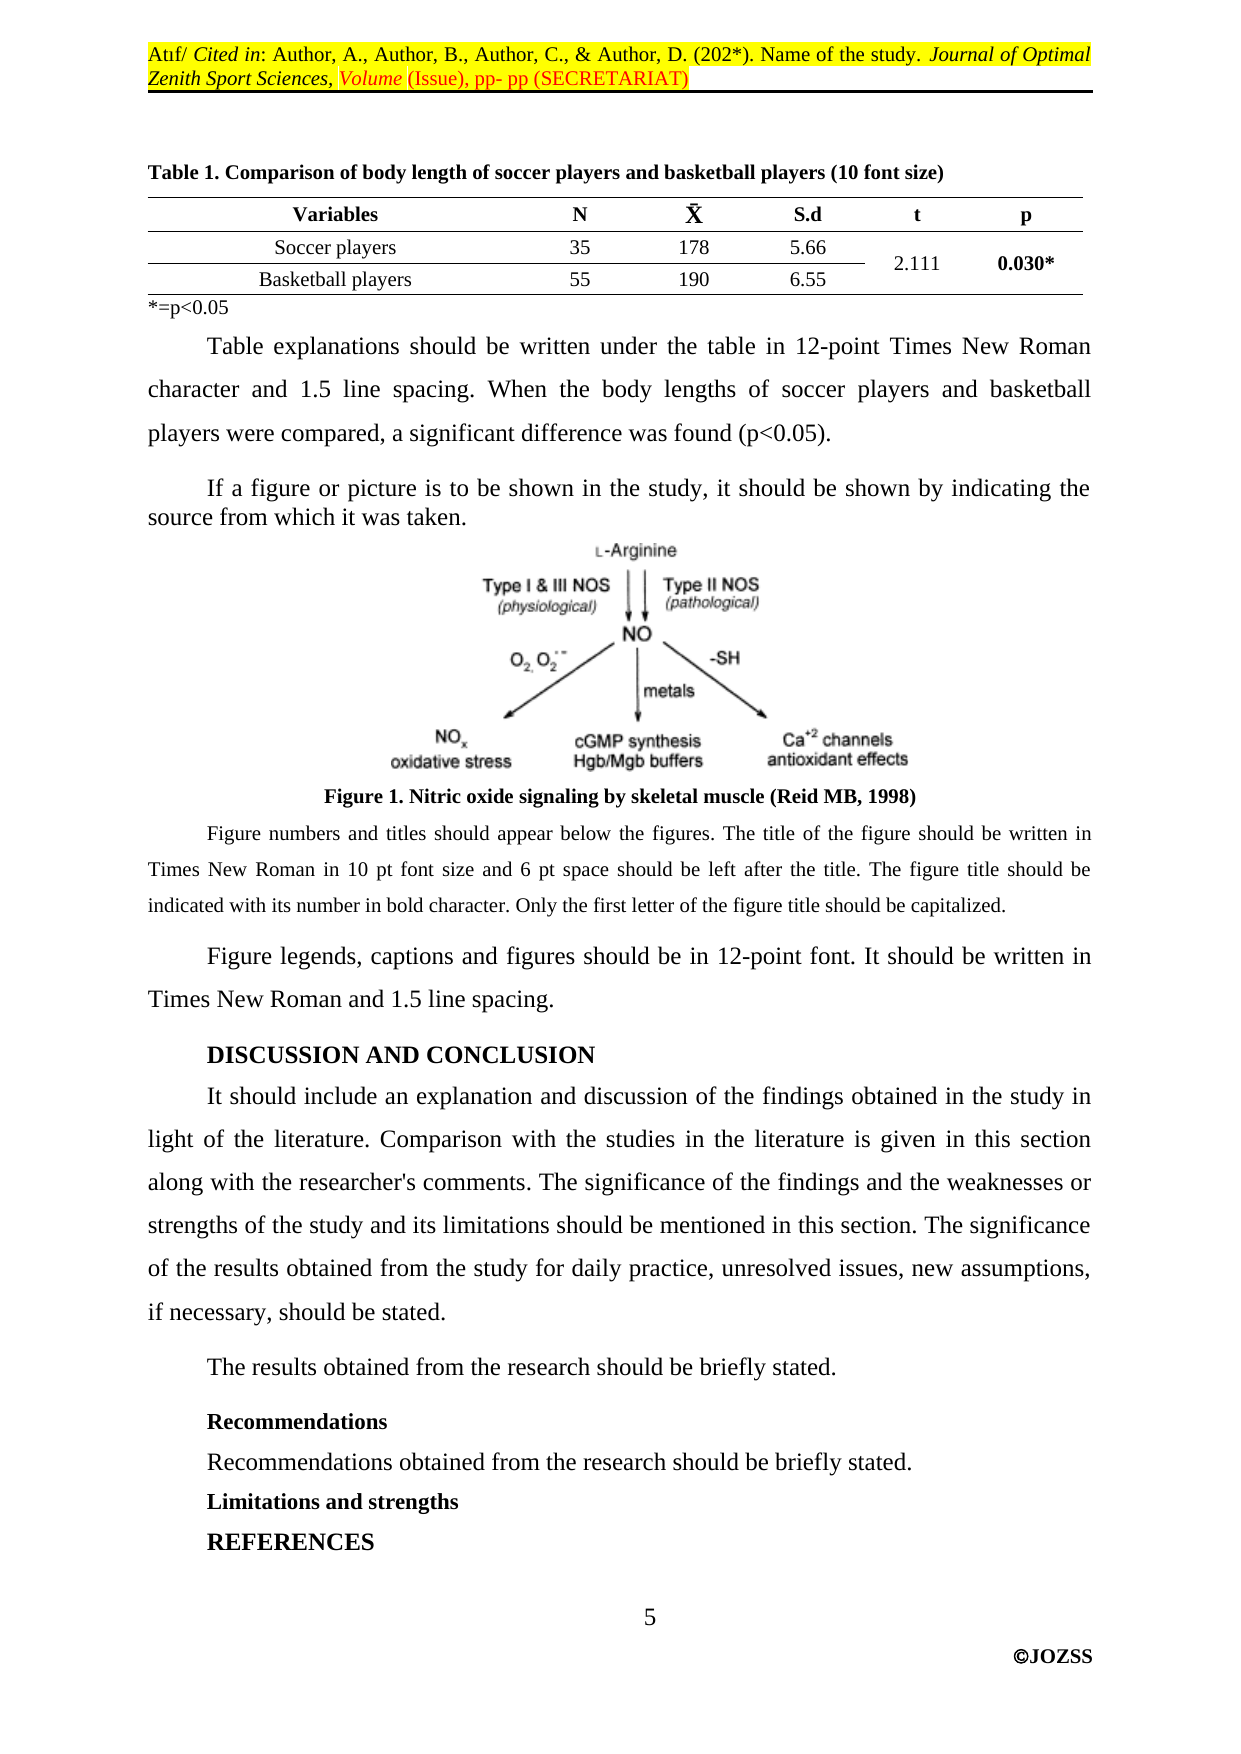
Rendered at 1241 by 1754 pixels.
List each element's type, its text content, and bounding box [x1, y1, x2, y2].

table_header t [865, 198, 969, 231]
table_header Variables [148, 198, 523, 231]
text Limitations and strengths [148, 1488, 1093, 1514]
text It should include an explanation and discussion of the findings obtained in the study in light of the literature. Comparison with the studies in the literature is given in this section along with the researcher's comments. The significance of the findings and the weaknesses or strengths of the study and its limitations should be mentioned in this section. The significance of the results obtained from the study for daily practice, unresolved issues, new assumptions, if necessary, should be stated. [148, 1081, 1093, 1325]
text Figure legends, captions and figures should be in 12-point font. It should be written in Times New Roman and 1.5 line spacing. [148, 941, 1093, 1013]
title Recommendations obtained from the research should be briefly stated. [148, 1447, 1093, 1476]
table_cell 5.66 [751, 232, 865, 262]
table_cell Soccer players [148, 232, 523, 262]
title REFERENCES [148, 1527, 1093, 1556]
table_cell 6.55 [751, 264, 865, 294]
text If a figure or picture is to be shown in the study, it should be shown by indicating the source from which it was taken. [148, 473, 1093, 531]
text Figure numbers and titles should appear below the figures. The title of the figure should be written in Times New Roman in 10 pt font size and 6 pt space should be left after the title. The figure title should be indicated with its number in bold character. Only the first letter of the figure title should be capitalized. [148, 820, 1093, 856]
table_cell 55 [523, 264, 637, 294]
text *=p<0.05 [148, 295, 1093, 319]
table_header S.d [751, 198, 865, 231]
title DISCUSSION AND CONCLUSION [148, 1040, 1093, 1068]
text Figure numbers and titles should appear below the figures. The title of the figure should be written in Times New Roman in 10 pt font size and 6 pt space should be left after the title. The figure title should be indicated with its number in bold character. Only the first letter of the figure title should be capitalized. [148, 881, 1093, 917]
table_cell Basketball players [148, 264, 523, 294]
text Table 1. Comparison of body length of soccer players and basketball players (10 font size) [148, 160, 1093, 184]
table_cell 2.111 [865, 232, 969, 294]
table_cell 35 [523, 232, 637, 262]
table_cell 190 [637, 264, 751, 294]
text The results obtained from the research should be briefly stated. [148, 1352, 1093, 1381]
table_cell 178 [637, 232, 751, 262]
table_header p [969, 198, 1083, 231]
picture [391, 543, 909, 772]
text Recommendations [148, 1408, 1093, 1434]
text Figure 1. Nitric oxide signaling by skeletal muscle (Reid MB, 1998) [148, 784, 1093, 808]
table_cell 0.030* [969, 232, 1083, 294]
table_header N [523, 198, 637, 231]
table_header X̄ [637, 198, 751, 231]
text Table explanations should be written under the table in 12-point Times New Roman character and 1.5 line spacing. When the body lengths of soccer players and basketball players were compared, a significant difference was found (p<0.05). [148, 331, 1093, 446]
